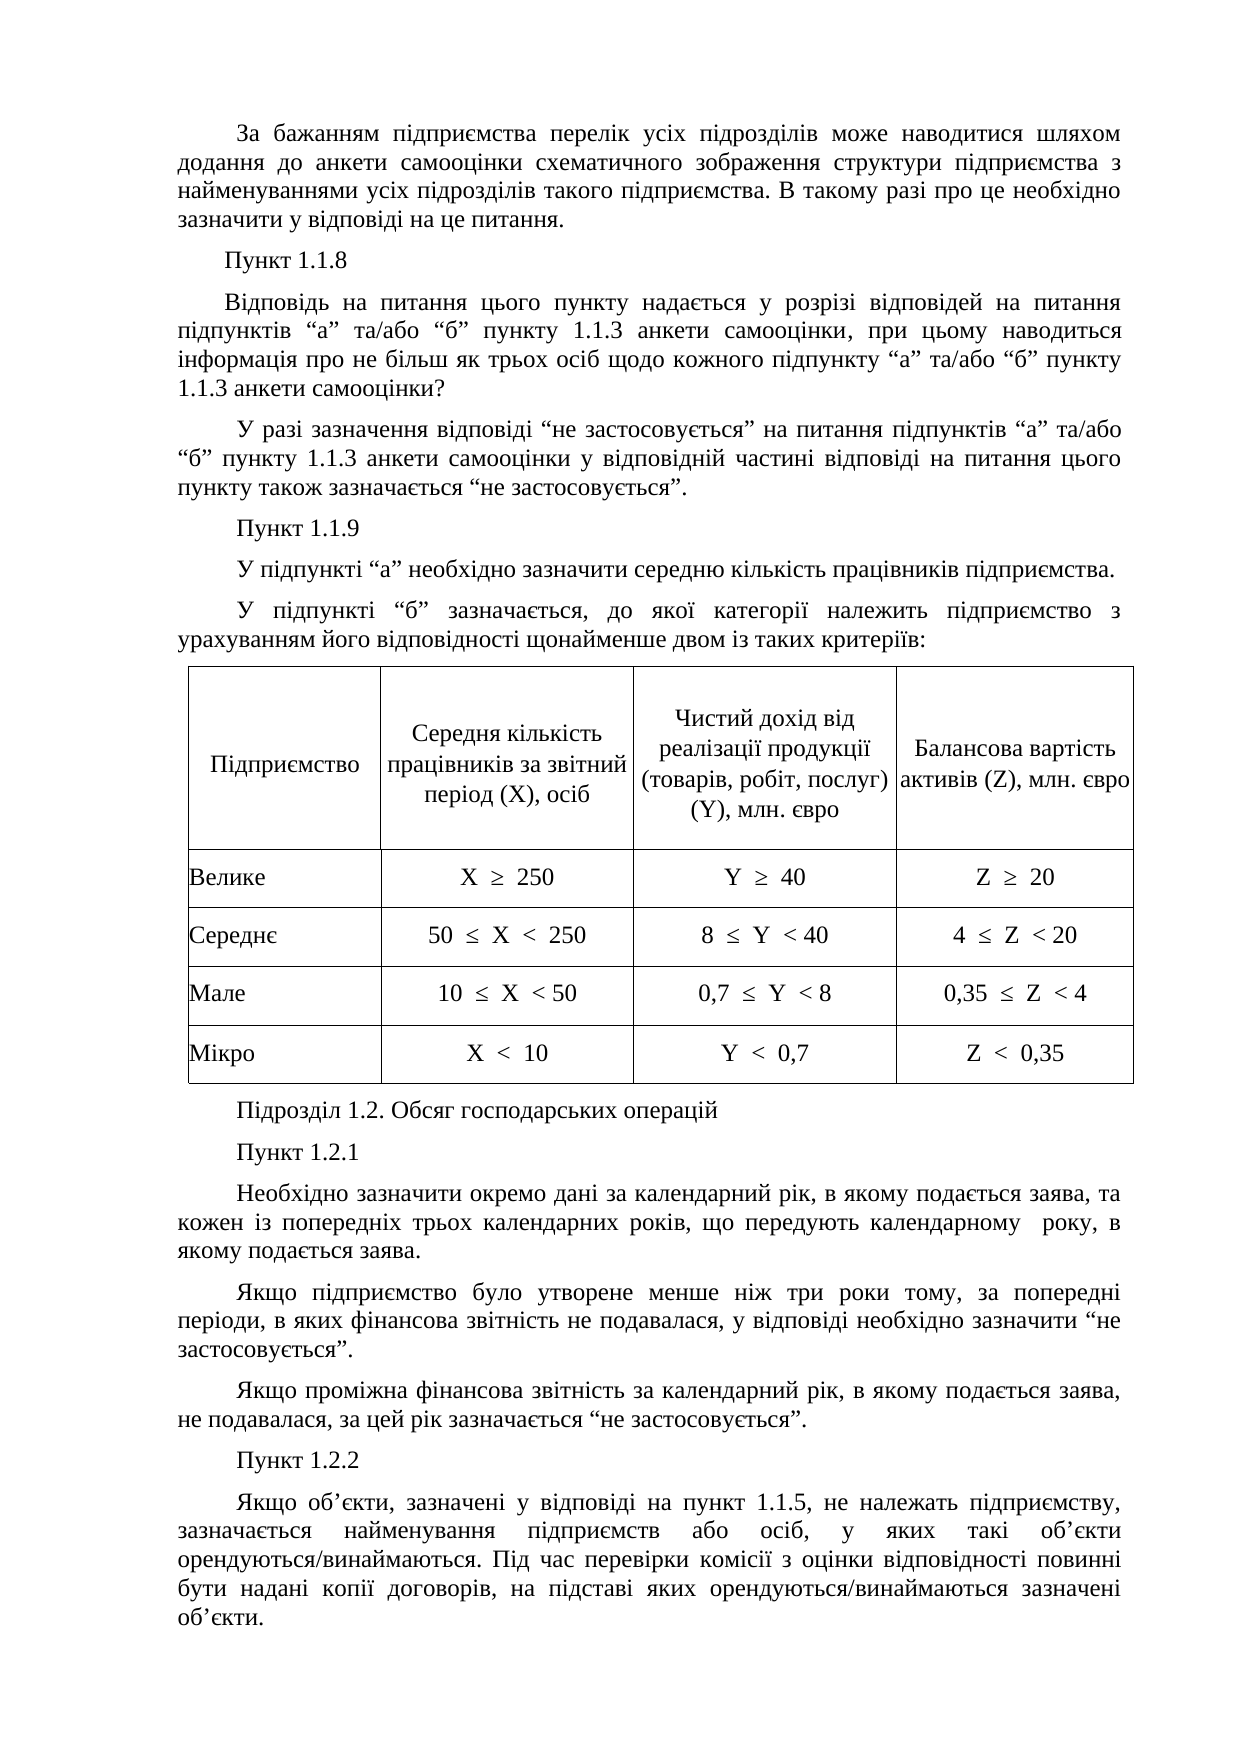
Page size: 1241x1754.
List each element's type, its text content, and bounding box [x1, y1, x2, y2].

text У підпункті “а” необхідно зазначити середню кількість працівників підприємства. [177, 554, 1122, 583]
table_cell 10 ≤ X < 50 [382, 967, 633, 1025]
table_header Чистий дохід від реалізації продукції (товарів, робіт, послуг) (Y), млн. євро [634, 667, 896, 849]
text За бажанням підприємства перелік усіх підрозділів може наводитися шляхом додання до анкети самооцінки схематичного зображення структури підприємства з найменуваннями усіх підрозділів такого підприємства. В такому разі про це необхідно зазначити у відповіді на це питання. [177, 118, 1122, 233]
table_cell 0,7 ≤ Y < 8 [634, 967, 896, 1025]
table_header Балансова вартість активів (Z), млн. євро [897, 667, 1133, 849]
table_cell Мале [189, 967, 381, 1025]
text Необхідно зазначити окремо дані за календарний рік, в якому подається заява, та кожен із попередніх трьох календарних років, що передують календарному року, в якому подається заява. [177, 1178, 1122, 1264]
text У підпункті “б” зазначається, до якої категорії належить підприємство з урахуванням його відповідності щонайменше двом із таких критеріїв: [177, 596, 1122, 653]
table_header Підприємство [189, 667, 380, 849]
table_cell Мікро [189, 1026, 381, 1083]
table_cell Z ≥ 20 [897, 850, 1133, 907]
table_cell Y < 0,7 [634, 1026, 896, 1083]
text Пункт 1.2.1 [177, 1137, 1122, 1166]
text Відповідь на питання цього пункту надається у розрізі відповідей на питання підпунктів “а” та/або “б” пункту 1.1.3 анкети самооцінки, при цьому наводиться інформація про не більш як трьох осіб щодо кожного підпункту “а” та/або “б” пункту 1.1.3 анкети самооцінки? [177, 287, 1122, 402]
text Якщо об’єкти, зазначені у відповіді на пункт 1.1.5, не належать підприємству, зазначається найменування підприємств або осіб, у яких такі об’єкти орендуються/винаймаються. Під час перевірки комісії з оцінки відповідності повинні бути надані копії договорів, на підставі яких орендуються/винаймаються зазначені об’єкти. [177, 1487, 1122, 1631]
table_cell Середнє [189, 908, 381, 966]
table_header Середня кількість працівників за звітний період (X), осіб [381, 667, 633, 849]
table_cell X ≥ 250 [382, 850, 633, 907]
text Пункт 1.1.8 [177, 246, 1122, 274]
table_cell 50 ≤ X < 250 [382, 908, 633, 966]
table_cell Y ≥ 40 [634, 850, 896, 907]
table_cell 0,35 ≤ Z < 4 [897, 967, 1133, 1025]
table_cell 4 ≤ Z < 20 [897, 908, 1133, 966]
text Якщо проміжна фінансова звітність за календарний рік, в якому подається заява, не подавалася, за цей рік зазначається “не застосовується”. [177, 1376, 1122, 1433]
text У разі зазначення відповіді “не застосовується” на питання підпунктів “а” та/або “б” пункту 1.1.3 анкети самооцінки у відповідній частині відповіді на питання цього пункту також зазначається “не застосовується”. [177, 414, 1122, 501]
text Підрозділ 1.2. Обсяг господарських операцій [177, 1096, 1122, 1124]
table_cell X < 10 [382, 1026, 633, 1083]
text Якщо підприємство було утворене менше ніж три роки тому, за попередні періоди, в яких фінансова звітність не подавалася, у відповіді необхідно зазначити “не застосовується”. [177, 1277, 1122, 1363]
table_cell 8 ≤ Y < 40 [634, 908, 896, 966]
table_cell Велике [189, 850, 381, 907]
table_cell Z < 0,35 [897, 1026, 1133, 1083]
text Пункт 1.1.9 [177, 513, 1122, 542]
text Пункт 1.2.2 [177, 1446, 1122, 1474]
